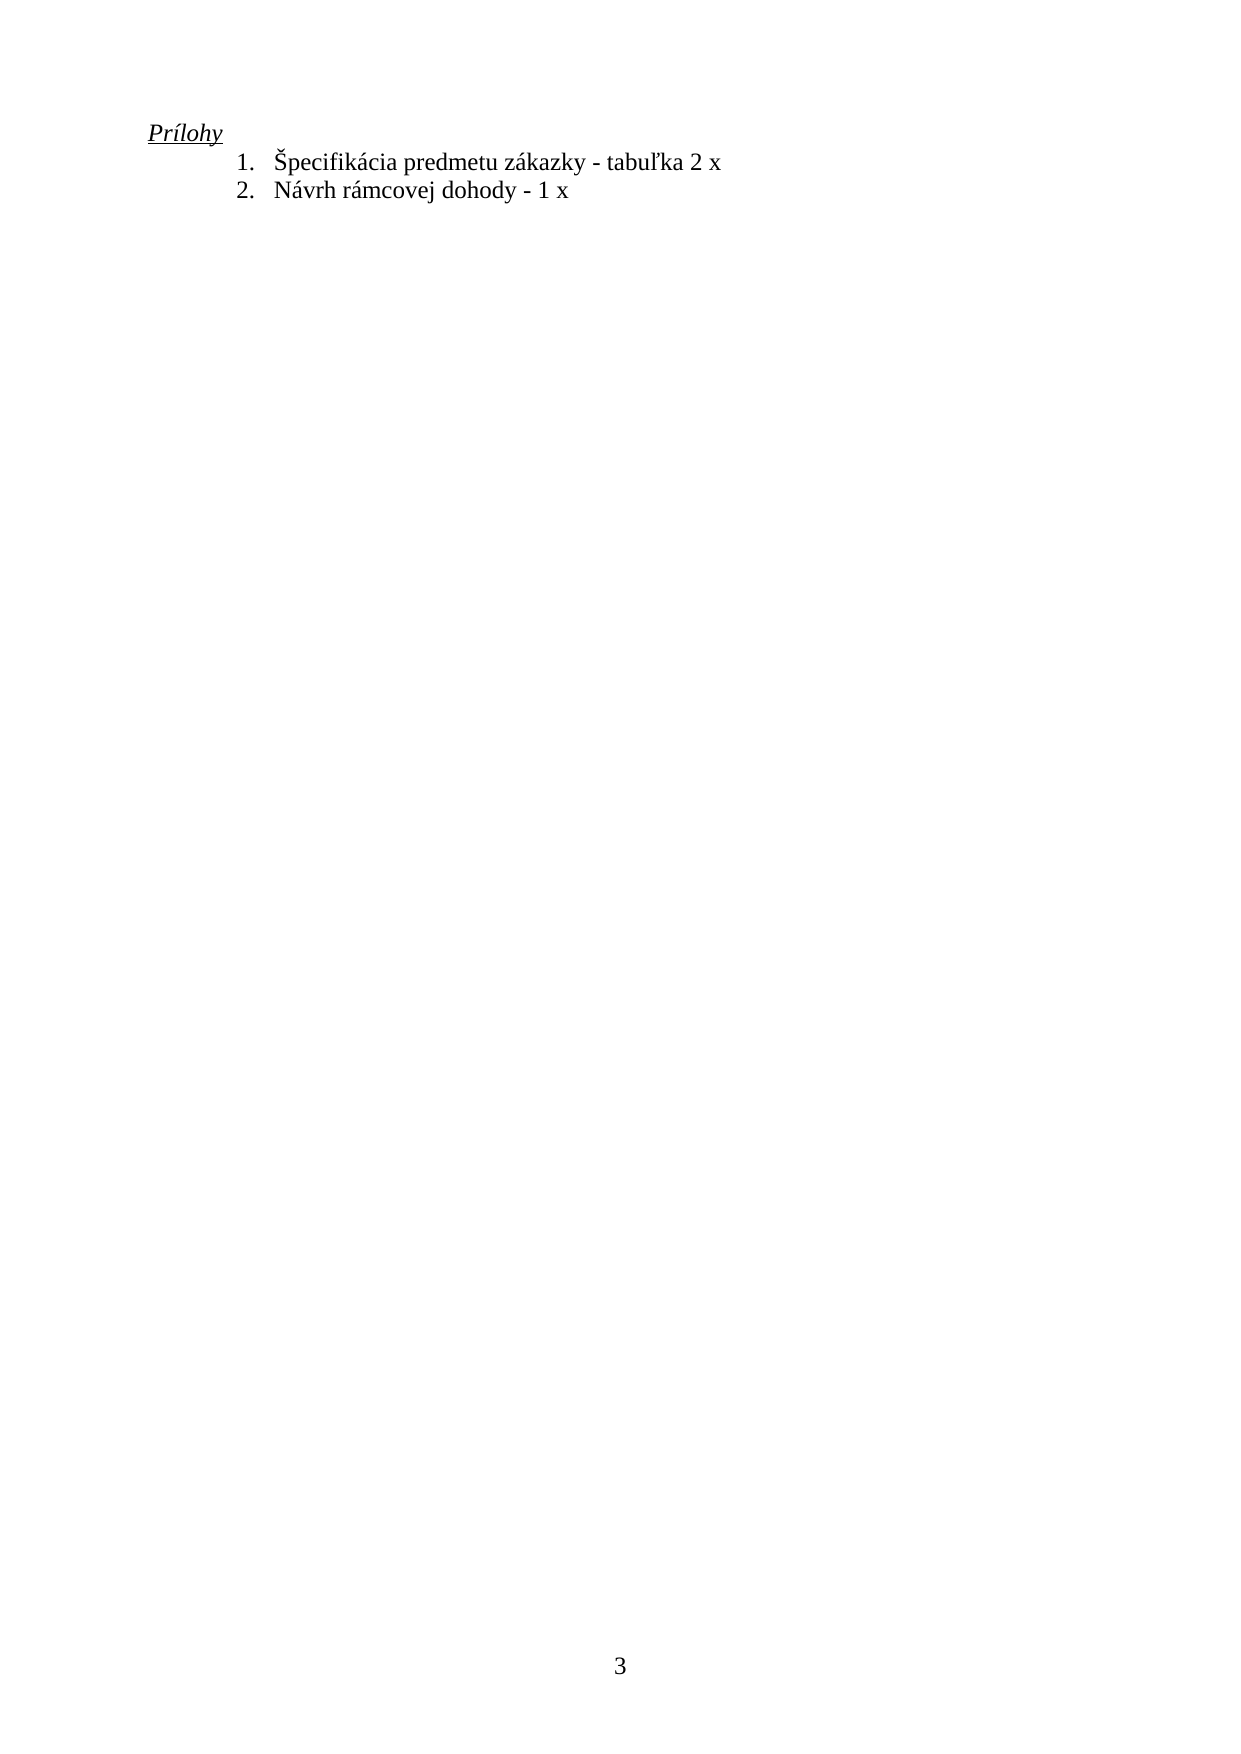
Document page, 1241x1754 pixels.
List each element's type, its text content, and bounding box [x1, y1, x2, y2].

list Špecifikácia predmetu zákazky - tabuľka 2 x [236, 147, 1093, 176]
list Návrh rámcovej dohody - 1 x [236, 176, 1093, 204]
text Prílohy [148, 118, 1093, 147]
